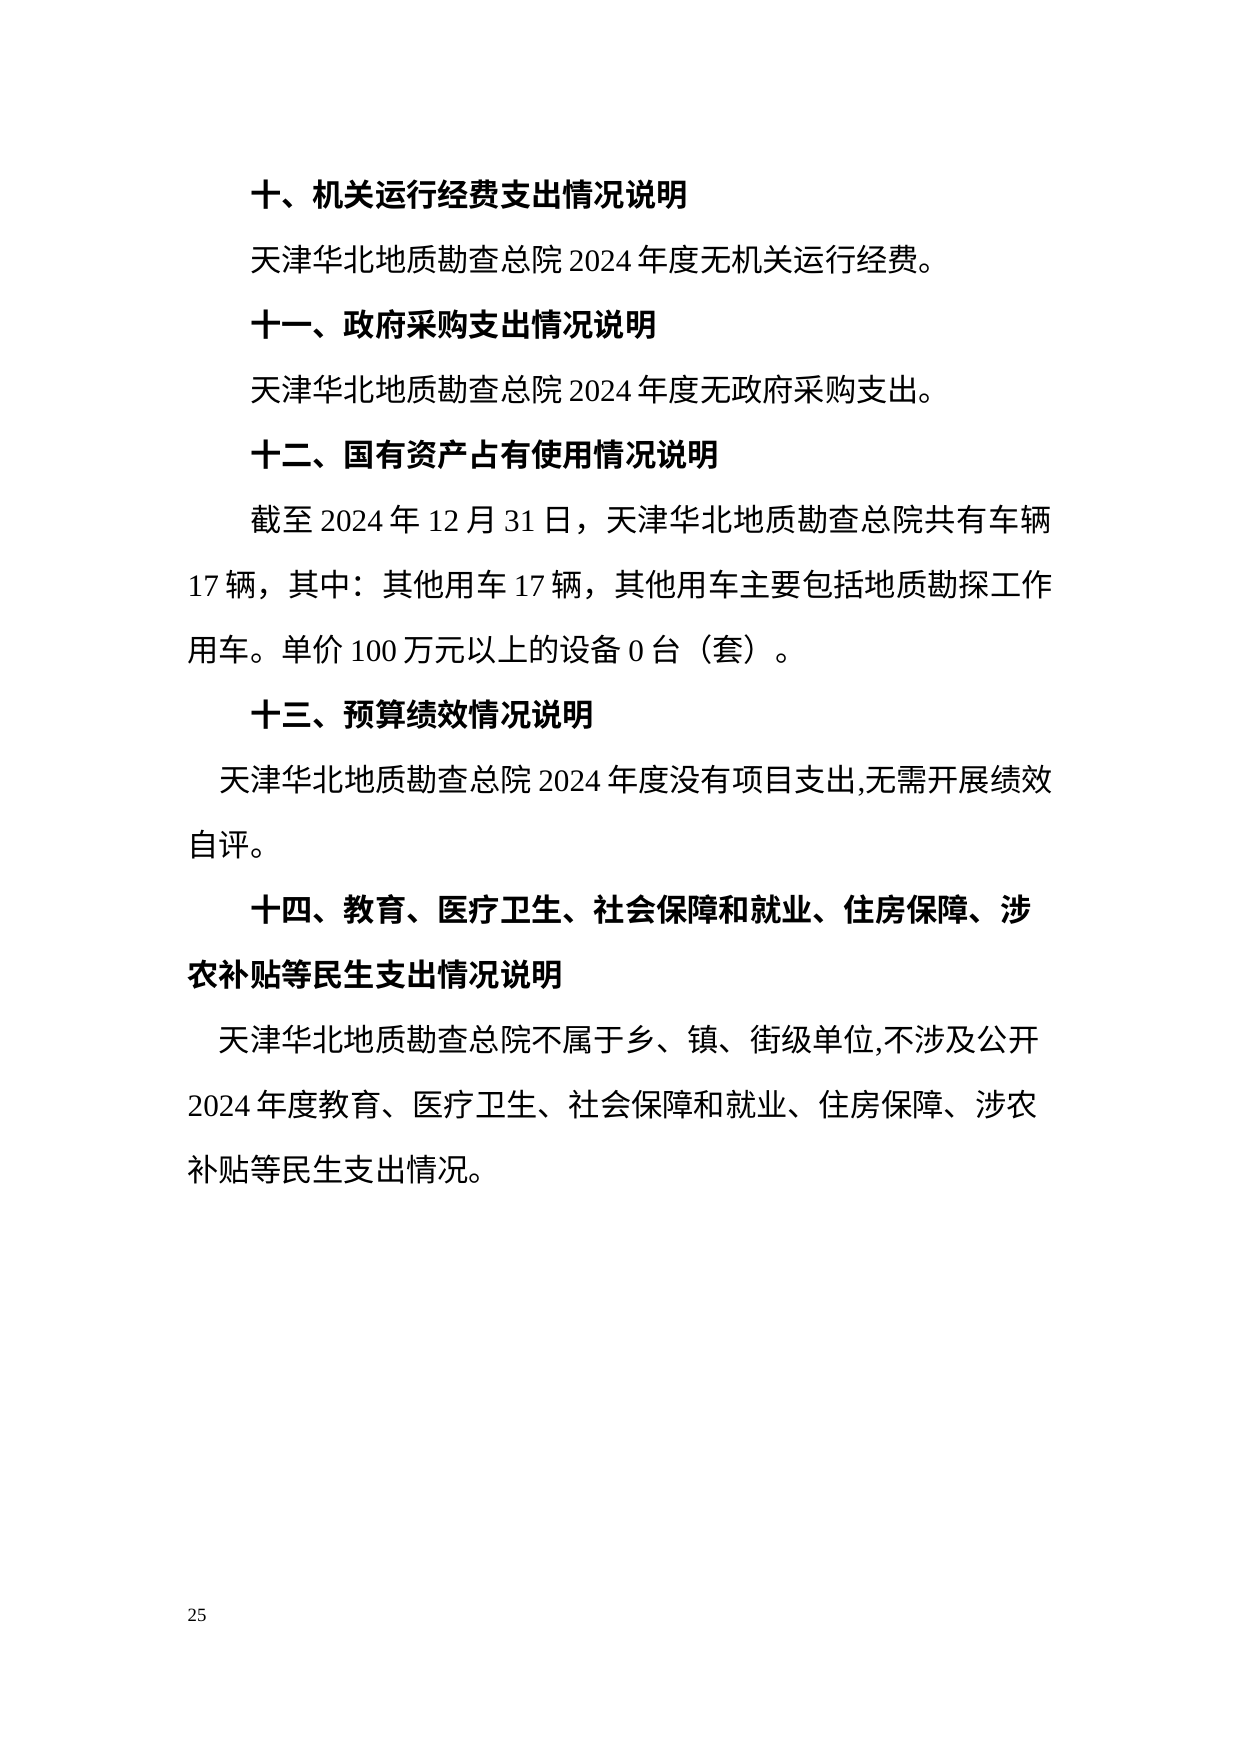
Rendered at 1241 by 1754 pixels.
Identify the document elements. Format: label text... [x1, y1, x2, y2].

text 天津华北地质勘查总院2024年度没有项目支出,无需开展绩效自评。 [187, 745, 1053, 875]
text 天津华北地质勘查总院2024年度无机关运行经费。 [187, 225, 1053, 290]
subtitle 十、机关运行经费支出情况说明 [187, 160, 1053, 225]
text 天津华北地质勘查总院不属于乡、镇、街级单位,不涉及公开2024年度教育、医疗卫生、社会保障和就业、住房保障、涉农补贴等民生支出情况。 [187, 1005, 1053, 1200]
text 截至2024年12月31日，天津华北地质勘查总院共有车辆17辆，其中：其他用车17辆，其他用车主要包括地质勘探工作用车。单价100万元以上的设备0台（套）。 [187, 485, 1053, 680]
subtitle 十一、政府采购支出情况说明 [187, 290, 1053, 355]
subtitle 十二、国有资产占有使用情况说明 [187, 420, 1053, 485]
subtitle 十四、教育、医疗卫生、社会保障和就业、住房保障、涉农补贴等民生支出情况说明 [187, 875, 1053, 1005]
subtitle 十三、预算绩效情况说明 [187, 680, 1053, 745]
text 天津华北地质勘查总院2024年度无政府采购支出。 [187, 355, 1053, 420]
